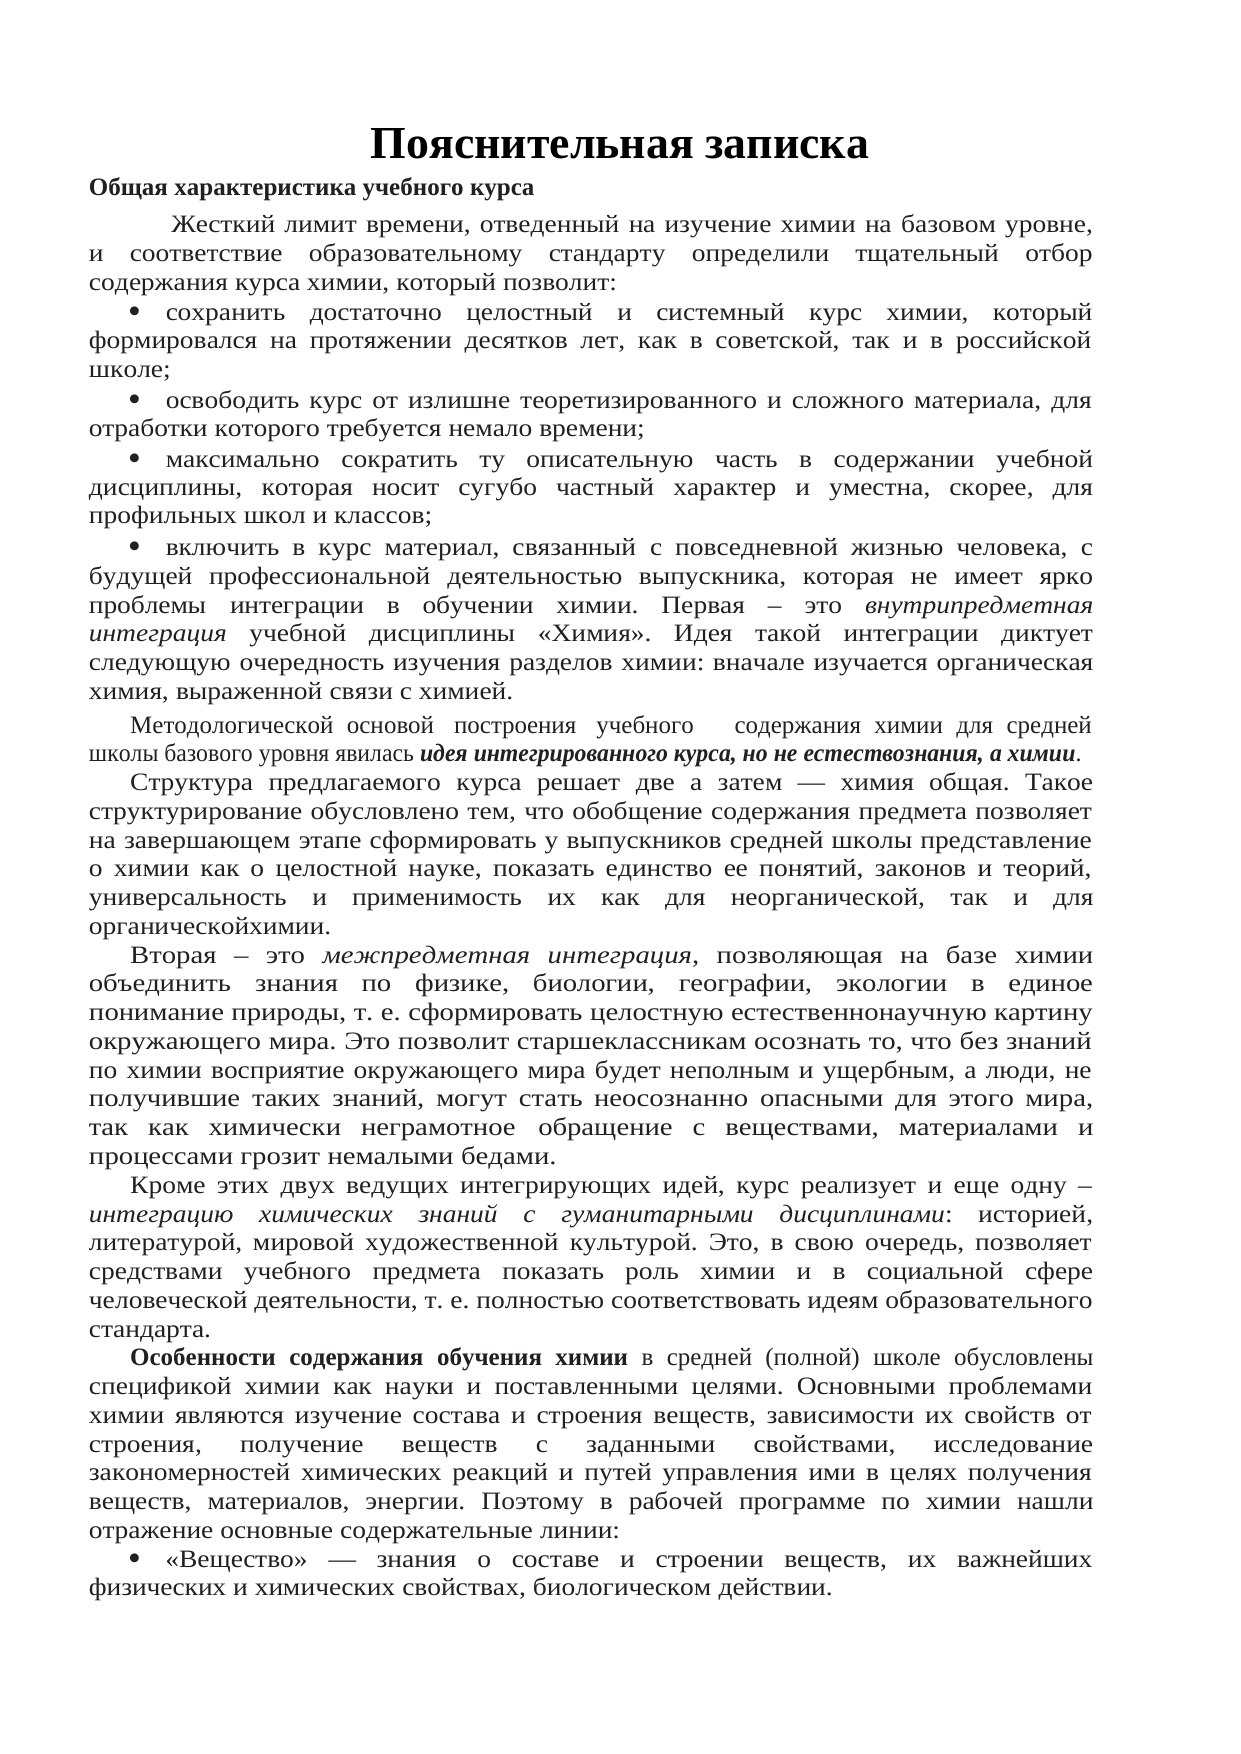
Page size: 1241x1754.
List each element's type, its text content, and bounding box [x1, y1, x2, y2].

title Пояснительная записка [360, 116, 880, 168]
list включить в курс материал, связанный с повседневной жизнью человека, с будущей профессиональной деятельностью выпускника, которая не имеет ярко проблемы интеграции в обучении химии. Первая – это внутрипредметная интеграция учебной дисциплины «Химия». Идея такой интеграции диктует следующую очередность изучения разделов химии: вначале изучается органическая химия, выраженной связи с химией. [89, 532, 1093, 705]
list «Вещество» — знания о составе и строении веществ, их важнейших физических и химических свойствах, биологическом действии. [89, 1544, 1093, 1601]
text Жесткий лимит времени, отведенный на изучение химии на базовом уровне, и соответствие образовательному стандарту определили тщательный отбор содержания курса химии, который позволит: [89, 209, 1093, 296]
text Кроме этих двух ведущих интегрирующих идей, курс реализует и еще одну – интеграцию химических знаний с гуманитарными дисциплинами: историей, литературой, мировой художественной культурой. Это, в свою очередь, позволяет средствами учебного предмета показать роль химии и в социальной сфере человеческой деятельности, т. е. полностью соответствовать идеям образовательного стандарта. [89, 1170, 1093, 1342]
list сохранить достаточно целостный и системный курс химии, который формировался на протяжении десятков лет, как в советской, так и в российской школе; [89, 298, 1093, 382]
list максимально сократить ту описательную часть в содержании учебной дисциплины, которая носит сугубо частный характер и уместна, скорее, для профильных школ и классов; [89, 444, 1093, 529]
text Структура предлагаемого курса решает две а затем — химия общая. Такое структурирование обусловлено тем, что обобщение содержания предмета позволяет на завершающем этапе сформировать у выпускников средней школы представление о химии как о целостной науке, показать единство ее понятий, законов и теорий, универсальность и применимость их как для неорганической, так и для органическойхимии. [89, 767, 1093, 940]
subtitle Общая характеристика учебного курса [89, 172, 1119, 201]
text Методологической основой построения учебного содержания химии для средней школы базового уровня явилась идея интегрированного курса, но не естествознания, а химии. [89, 711, 1092, 767]
list освободить курс от излишне теоретизированного и сложного материала, для отработки которого требуется немало времени; [89, 386, 1093, 442]
text Особенности содержания обучения химии в средней (полной) школе обусловлены спецификой химии как науки и поставленными целями. Основными проблемами химии являются изучение состава и строения веществ, зависимости их свойств от строения, получение веществ с заданными свойствами, исследование закономерностей химических реакций и путей управления ими в целях получения веществ, материалов, энергии. Поэтому в рабочей программе по химии нашли отражение основные содержательные линии: [89, 1342, 1093, 1544]
text Вторая – это межпредметная интеграция, позволяющая на базе химии объединить знания по физике, биологии, географии, экологии в единое понимание природы, т. е. сформировать целостную естественнонаучную картину окружающего мира. Это позволит старшеклассникам осознать то, что без знаний по химии восприятие окружающего мира будет неполным и ущербным, а люди, не получившие таких знаний, могут стать неосознанно опасными для этого мира, так как химически неграмотное обращение с веществами, материалами и процессами грозит немалыми бедами. [89, 940, 1093, 1170]
